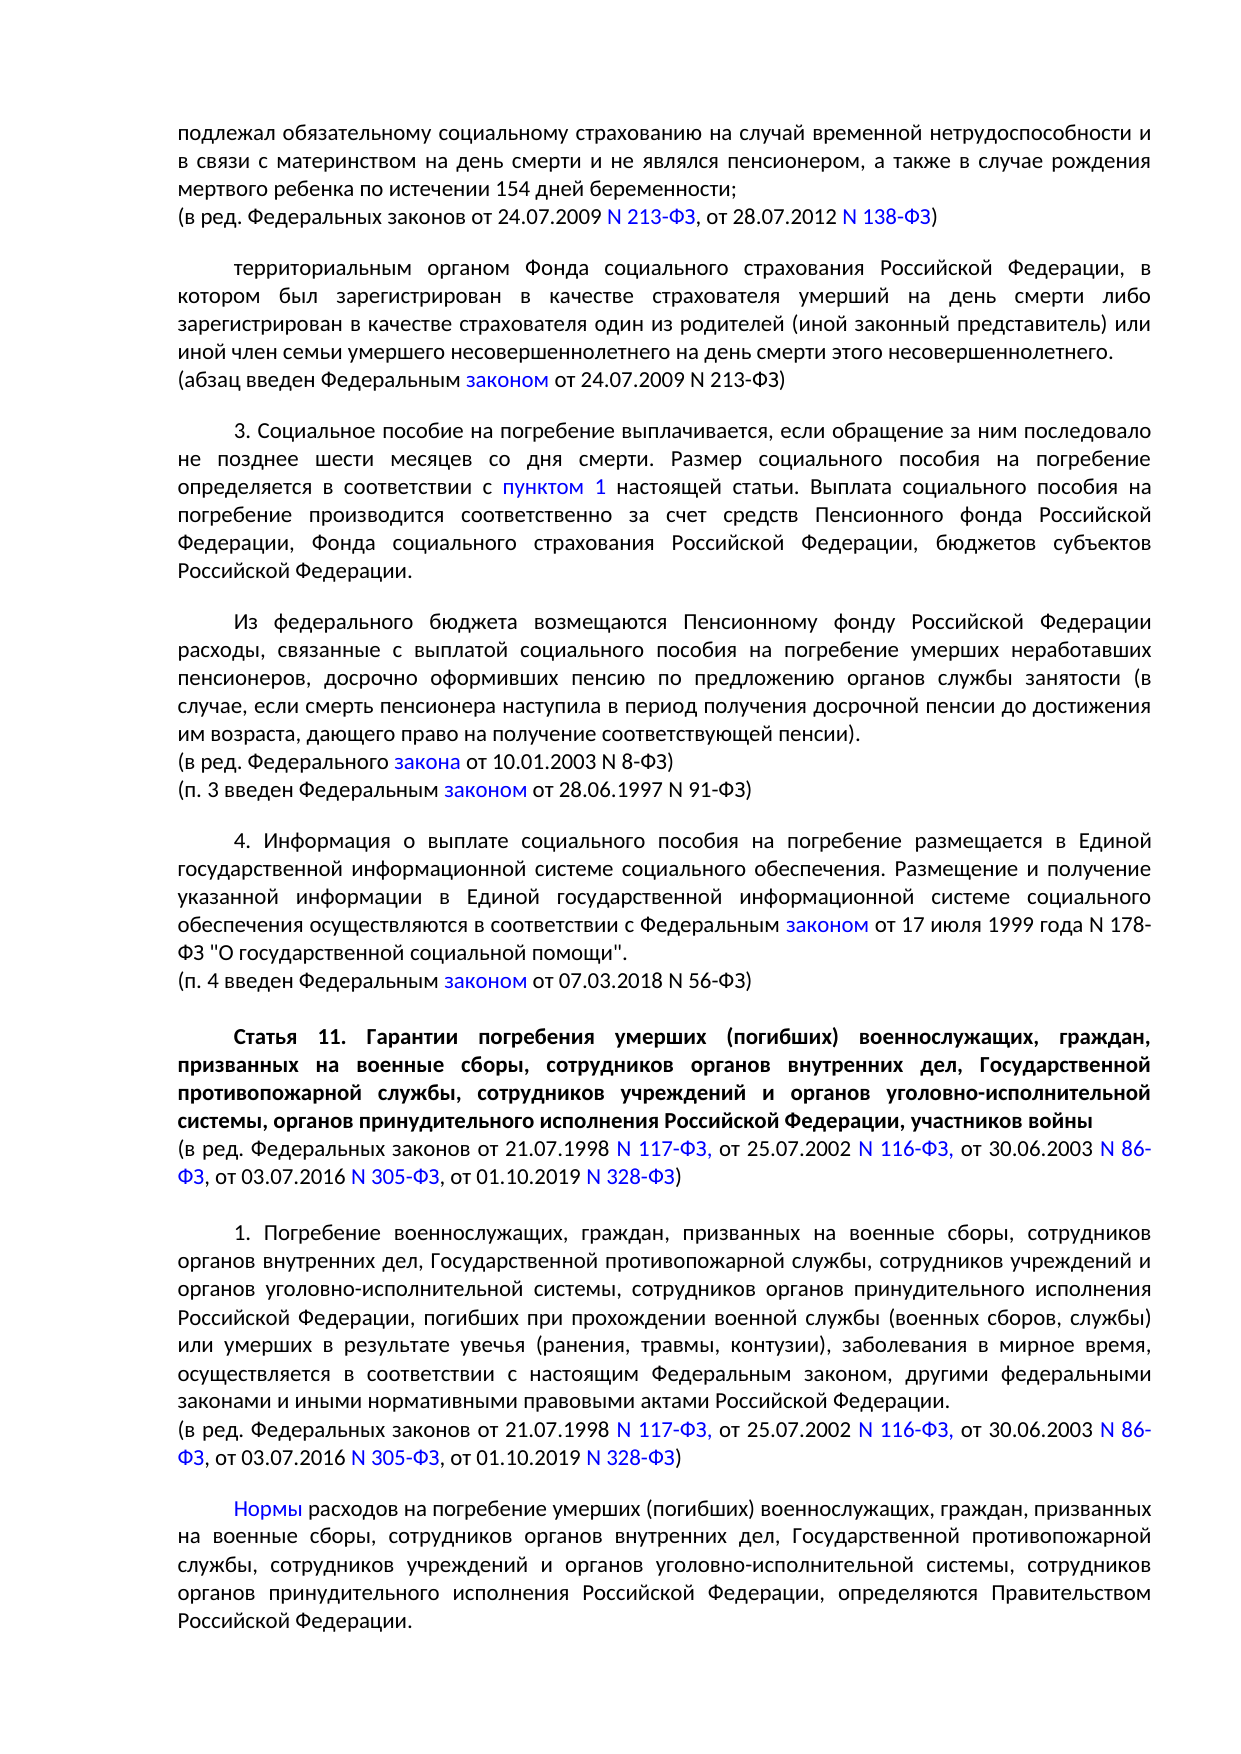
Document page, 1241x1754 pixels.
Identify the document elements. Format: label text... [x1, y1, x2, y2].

text 4. Информация о выплате социального пособия на погребение размещается в Единой государственной информационной системе социального обеспечения. Размещение и получение указанной информации в Единой государственной информационной системе социального обеспечения осуществляются в соответствии с Федеральным законом от 17 июля 1999 года N 178-ФЗ "О государственной социальной помощи". [177, 826, 1152, 966]
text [177, 118, 1152, 202]
text (в ред. Федеральных законов от 21.07.1998 N 117-ФЗ, от 25.07.2002 N 116-ФЗ, от 30.06.2003 N 86-ФЗ, от 03.07.2016 N 305-ФЗ, от 01.10.2019 N 328-ФЗ) [177, 1134, 1152, 1191]
text (в ред. Федеральных законов от 21.07.1998 N 117-ФЗ, от 25.07.2002 N 116-ФЗ, от 30.06.2003 N 86-ФЗ, от 03.07.2016 N 305-ФЗ, от 01.10.2019 N 328-ФЗ) [177, 1415, 1152, 1471]
text 3. Социальное пособие на погребение выплачивается, если обращение за ним последовало не позднее шести месяцев со дня смерти. Размер социального пособия на погребение определяется в соответствии с пунктом 1 настоящей статьи. Выплата социального пособия на погребение производится соответственно за счет средств Пенсионного фонда Российской Федерации, Фонда социального страхования Российской Федерации, бюджетов субъектов Российской Федерации. [177, 416, 1152, 584]
text территориальным органом Фонда социального страхования Российской Федерации, в котором был зарегистрирован в качестве страхователя умерший на день смерти либо зарегистрирован в качестве страхователя один из родителей (иной законный представитель) или иной член семьи умершего несовершеннолетнего на день смерти этого несовершеннолетнего. [177, 253, 1152, 365]
text Из федерального бюджета возмещаются Пенсионному фонду Российской Федерации расходы, связанные с выплатой социального пособия на погребение умерших неработавших пенсионеров, досрочно оформивших пенсию по предложению органов службы занятости (в случае, если смерть пенсионера наступила в период получения досрочной пенсии до достижения им возраста, дающего право на получение соответствующей пенсии). [177, 607, 1152, 747]
title Статья 11. Гарантии погребения умерших (погибших) военнослужащих, граждан, призванных на военные сборы, сотрудников органов внутренних дел, Государственной противопожарной службы, сотрудников учреждений и органов уголовно-исполнительной системы, органов принудительного исполнения Российской Федерации, участников войны [177, 1022, 1152, 1134]
text (п. 3 введен Федеральным законом от 28.06.1997 N 91-ФЗ) [177, 775, 1152, 803]
text Нормы расходов на погребение умерших (погибших) военнослужащих, граждан, призванных на военные сборы, сотрудников органов внутренних дел, Государственной противопожарной службы, сотрудников учреждений и органов уголовно-исполнительной системы, сотрудников органов принудительного исполнения Российской Федерации, определяются Правительством Российской Федерации. [177, 1494, 1152, 1634]
text 1. Погребение военнослужащих, граждан, призванных на военные сборы, сотрудников органов внутренних дел, Государственной противопожарной службы, сотрудников учреждений и органов уголовно-исполнительной системы, сотрудников органов принудительного исполнения Российской Федерации, погибших при прохождении военной службы (военных сборов, службы) или умерших в результате увечья (ранения, травмы, контузии), заболевания в мирное время, осуществляется в соответствии с настоящим Федеральным законом, другими федеральными законами и иными нормативными правовыми актами Российской Федерации. [177, 1218, 1152, 1415]
text (абзац введен Федеральным законом от 24.07.2009 N 213-ФЗ) [177, 365, 1152, 393]
text (в ред. Федерального закона от 10.01.2003 N 8-ФЗ) [177, 747, 1152, 775]
text (п. 4 введен Федеральным законом от 07.03.2018 N 56-ФЗ) [177, 966, 1152, 994]
text (в ред. Федеральных законов от 24.07.2009 N 213-ФЗ, от 28.07.2012 N 138-ФЗ) [177, 202, 1152, 230]
